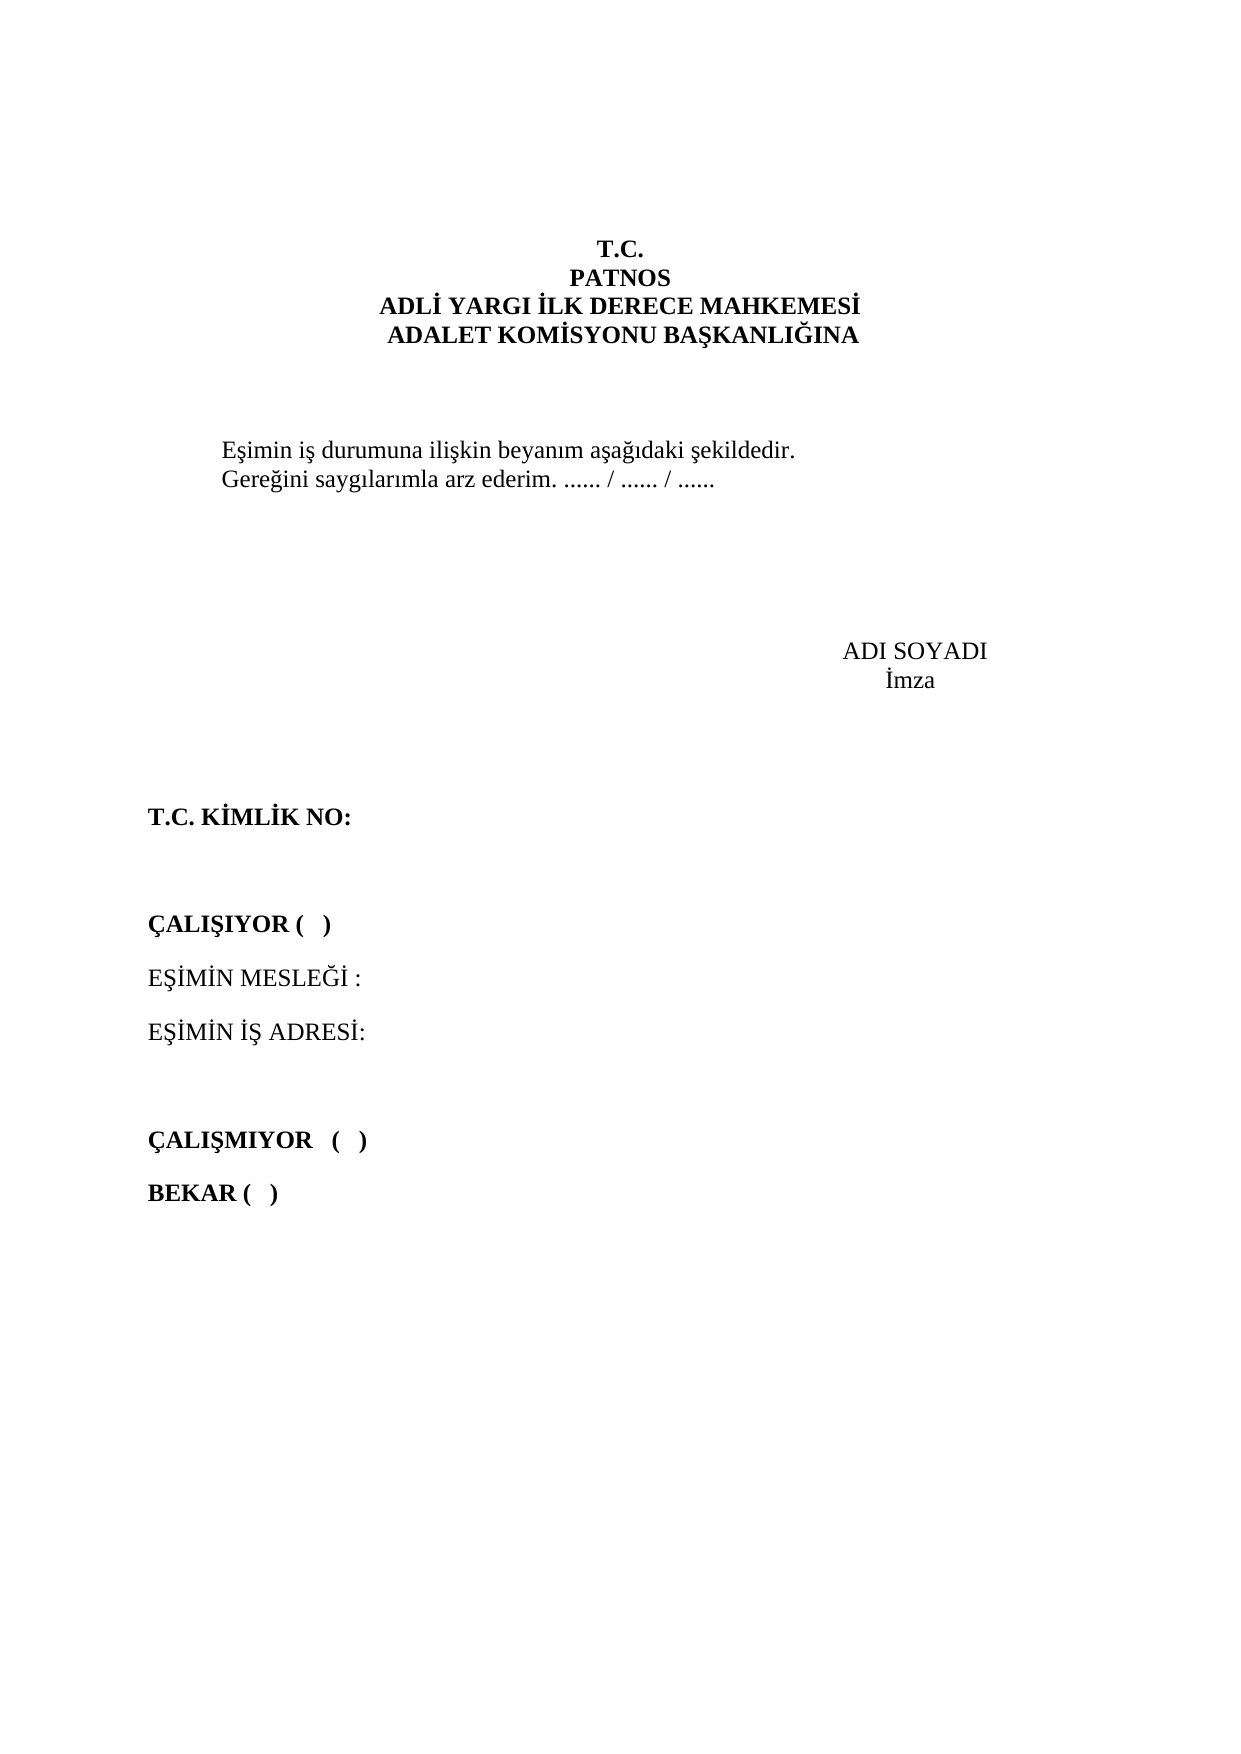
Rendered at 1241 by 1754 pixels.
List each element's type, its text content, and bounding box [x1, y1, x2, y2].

text ADLİ YARGI İLK DERECE MAHKEMESİ [148, 291, 1093, 320]
text ADALET KOMİSYONU BAŞKANLIĞINA [148, 320, 1093, 349]
text ÇALIŞIYOR ( ) [148, 909, 1093, 938]
text Eşimin iş durumuna ilişkin beyanım aşağıdaki şekildedir. [148, 435, 1093, 464]
text T.C. PATNOS [148, 234, 1093, 291]
text ADI SOYADI [148, 636, 1093, 665]
text EŞİMİN İŞ ADRESİ: [148, 1017, 1093, 1046]
text EŞİMİN MESLEĞİ : [148, 963, 1093, 992]
text Gereğini saygılarımla arz ederim. ...... / ...... / ...... [148, 464, 1093, 493]
text BEKAR ( ) [148, 1178, 1093, 1207]
text ÇALIŞMIYOR ( ) [148, 1125, 1093, 1153]
text İmza [148, 665, 1093, 694]
text T.C. KİMLİK NO: [148, 802, 1093, 830]
